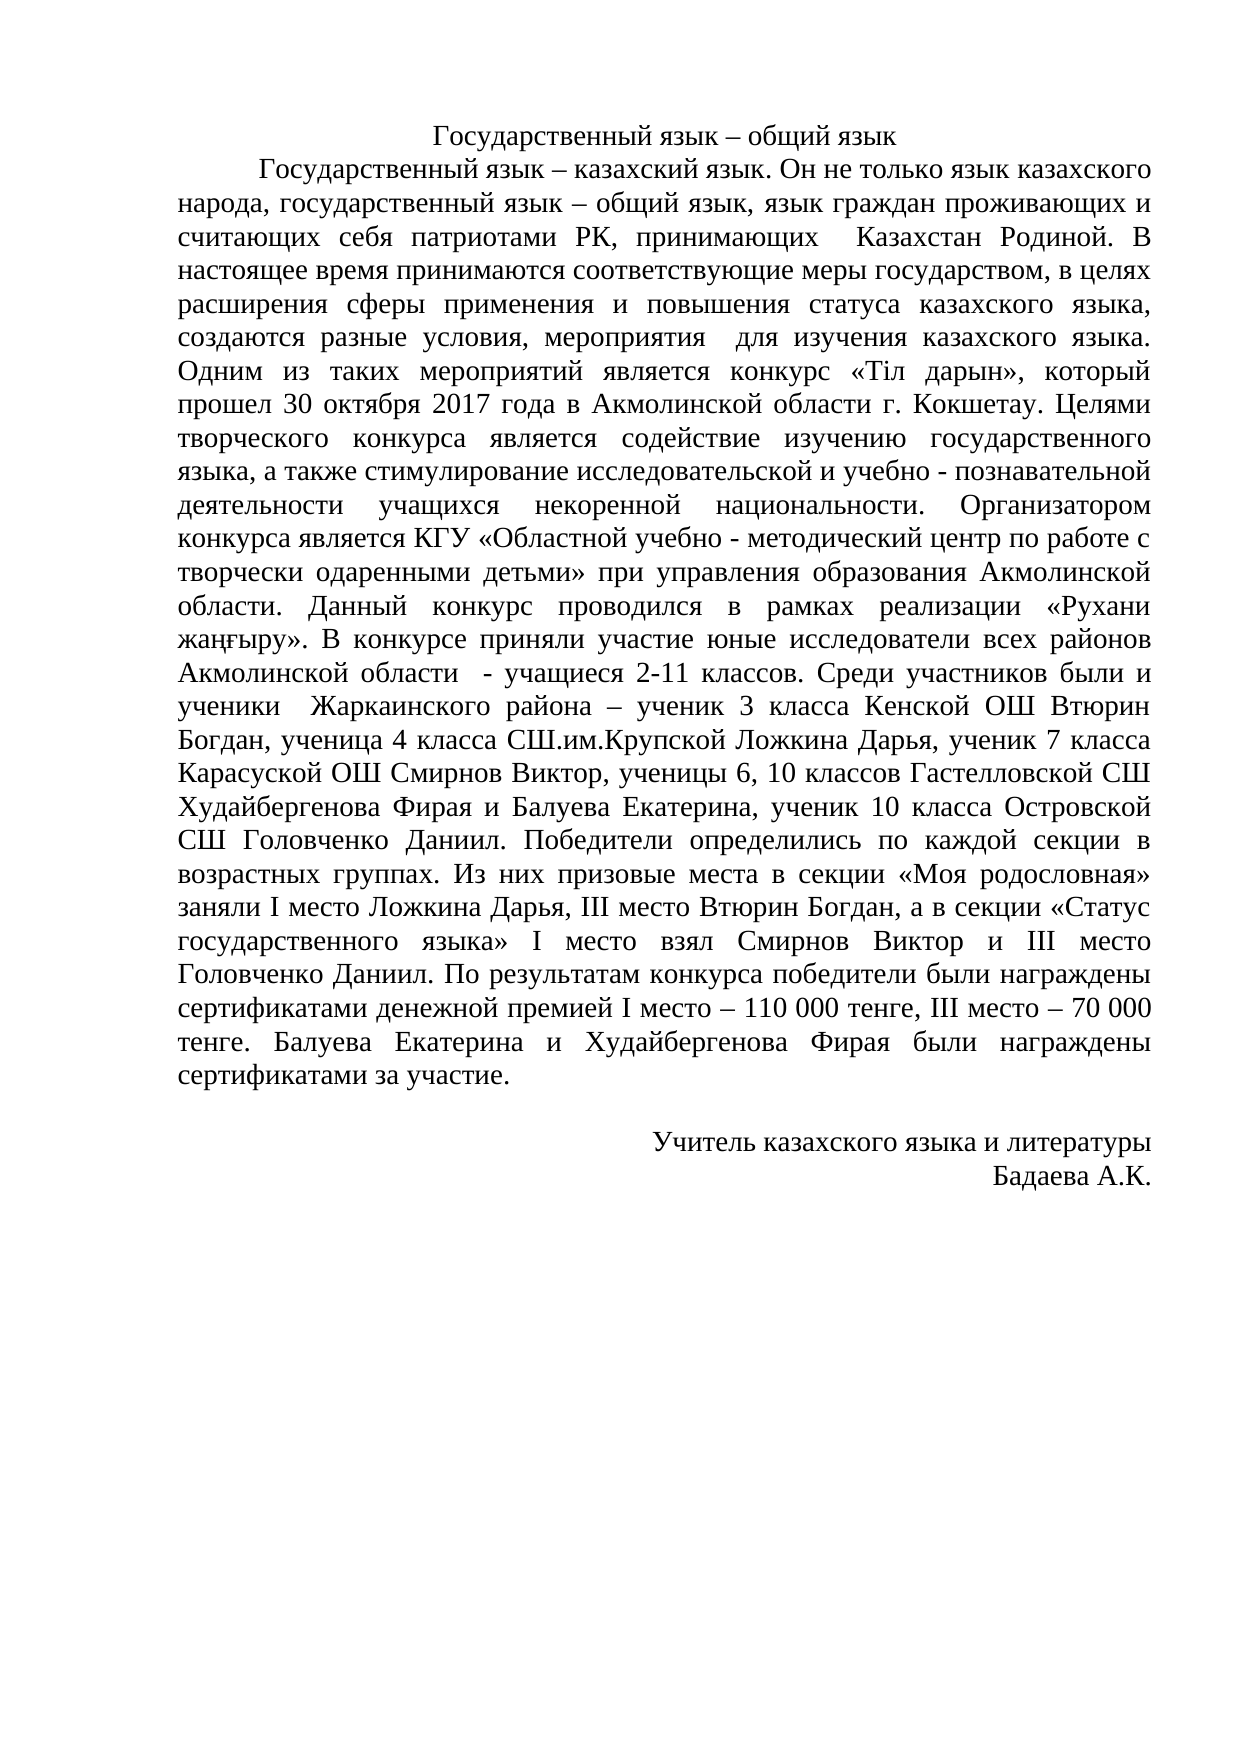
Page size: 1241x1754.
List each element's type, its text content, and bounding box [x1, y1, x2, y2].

text Бадаева А.К. [177, 1158, 1152, 1191]
text Учитель казахского языка и литературы [177, 1124, 1152, 1158]
text Государственный язык – казахский язык. Он не только язык казахского народа, государственный язык – общий язык, язык граждан проживающих и считающих себя патриотами РК, принимающих Казахстан Родиной. В настоящее время принимаются соответствующие меры государством, в целях расширения сферы применения и повышения статуса казахского языка, создаются разные условия, мероприятия для изучения казахского языка. Одним из таких мероприятий является конкурс «Тіл дарын», который прошел 30 октября 2017 года в Акмолинской области г. Кокшетау. Целями творческого конкурса является содействие изучению государственного языка, а также стимулирование исследовательской и учебно - познавательной деятельности учащихся некоренной национальности. Организатором конкурса является КГУ «Областной учебно - методический центр по работе с творчески одаренными детьми» при управления образования Акмолинской области. Данный конкурс проводился в рамках реализации «Рухани жаңғыру». В конкурсе приняли участие юные исследователи всех районов Акмолинской области - учащиеся 2-11 классов. Среди участников были и ученики Жаркаинского района – ученик 3 класса Кенской ОШ Втюрин Богдан, ученица 4 класса СШ.им.Крупской Ложкина Дарья, ученик 7 класса Карасуской ОШ Смирнов Виктор, ученицы 6, 10 классов Гастелловской СШ Худайбергенова Фирая и Балуева Екатерина, ученик 10 класса Островской СШ Головченко Даниил. Победители определились по каждой секции в возрастных группах. Из них призовые места в секции «Моя родословная» заняли І место Ложкина Дарья, ІІІ место Втюрин Богдан, а в секции «Статус государственного языка» І место взял Смирнов Виктор и ІІІ место Головченко Даниил. По результатам конкурса победители были награждены сертификатами денежной премией І место – 110 000 тенге, ІІІ место – 70 000 тенге. Балуева Екатерина и Худайбергенова Фирая были награждены сертификатами за участие. [177, 152, 1152, 1091]
text Государственный язык – общий язык [177, 118, 1152, 152]
